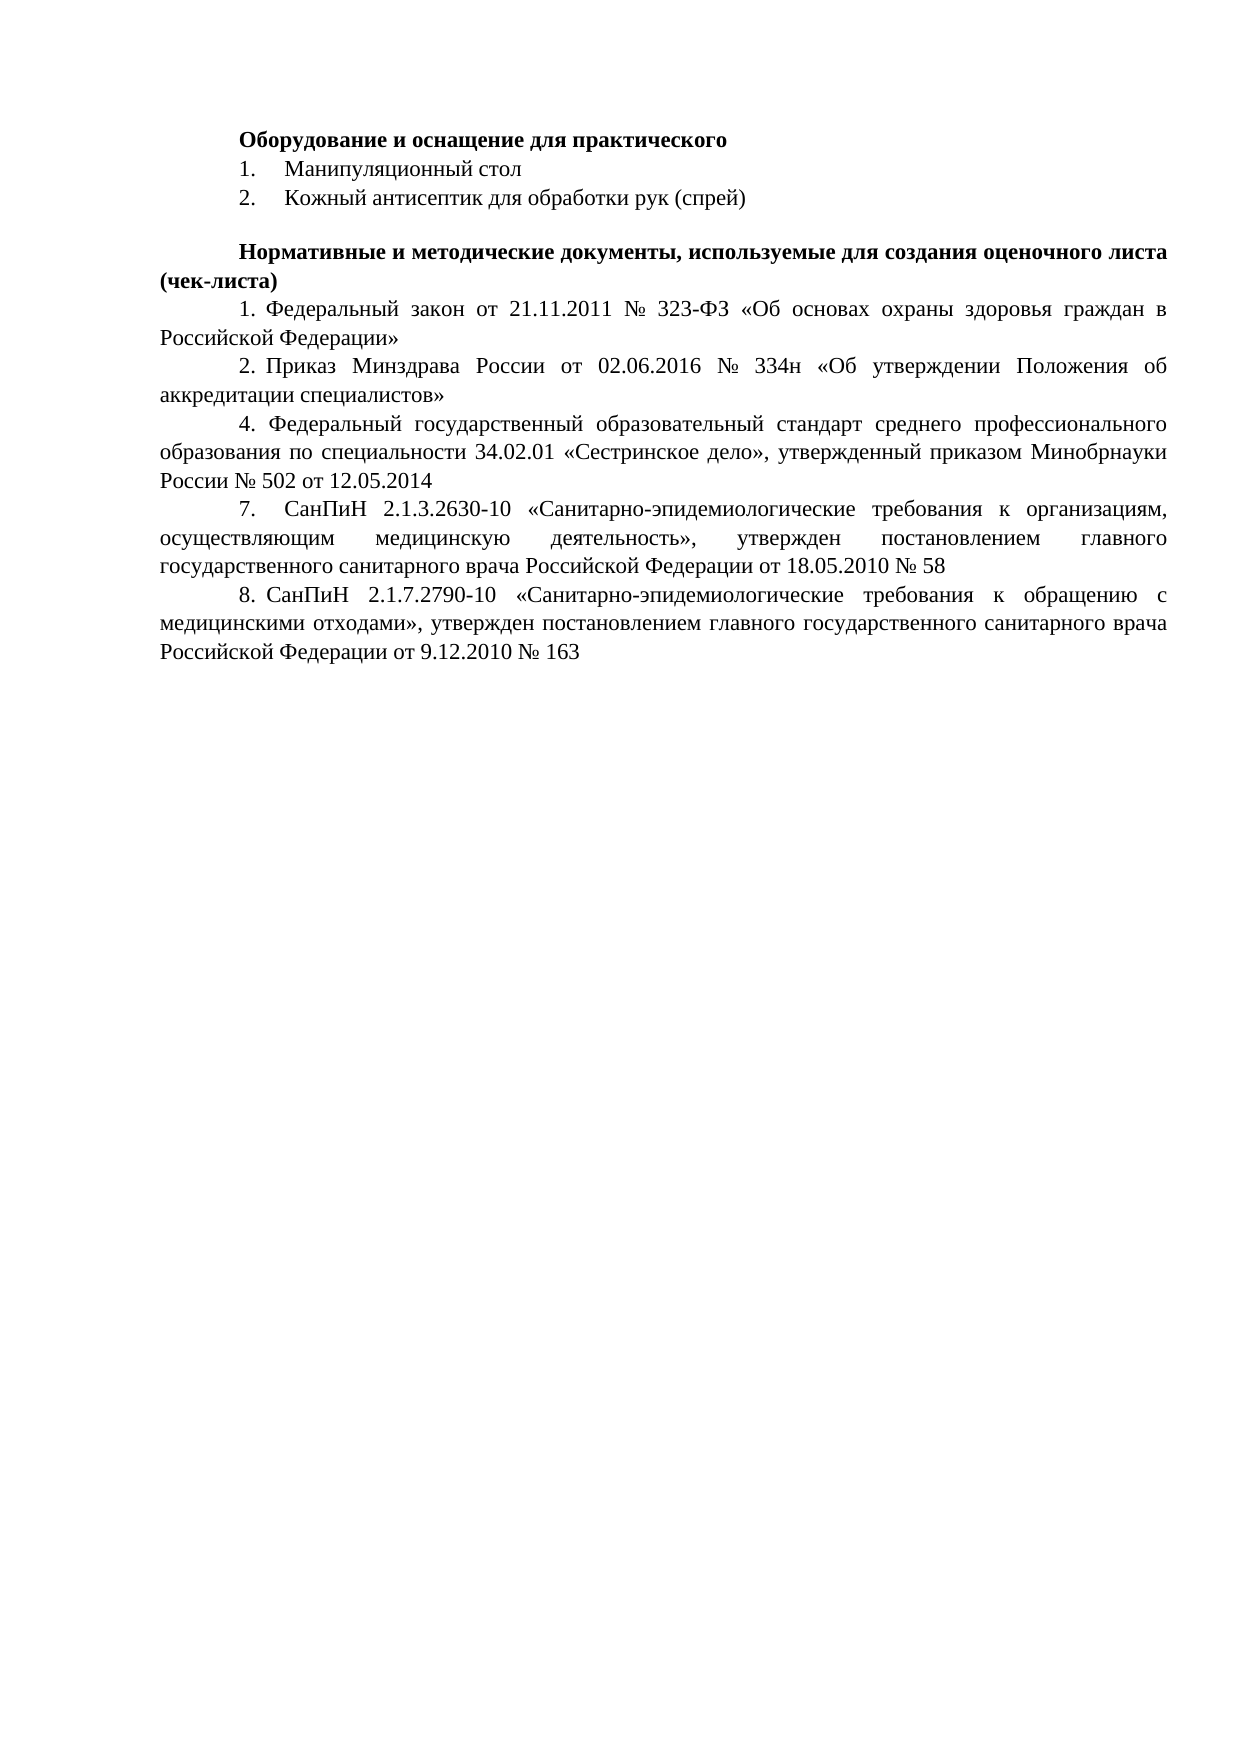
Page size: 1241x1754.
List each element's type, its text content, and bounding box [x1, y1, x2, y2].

text Нормативные и методические документы, используемые для создания оценочного листа (чек-листа) [159, 237, 1169, 294]
list СанПиН 2.1.3.2630-10 «Санитарно-эпидемиологические требования к организациям, осуществляющим медицинскую деятельность», утвержден постановлением главного государственного санитарного врача Российской Федерации от 18.05.2010 № 58 [159, 494, 1169, 579]
list Федеральный закон от 21.11.2011 № 323-ФЗ «Об основах охраны здоровья граждан в Российской Федерации» [159, 294, 1169, 351]
text Оборудование и оснащение для практического [159, 124, 1169, 153]
list Кожный антисептик для обработки рук (спрей) [159, 182, 1169, 211]
list Приказ Минздрава России от 02.06.2016 № 334н «Об утверждении Положения об аккредитации специалистов» [159, 351, 1169, 408]
text 4. Федеральный государственный образовательный стандарт среднего профессионального образования по специальности 34.02.01 «Сестринское дело», утвержденный приказом Минобрнауки России № 502 от 12.05.2014 [159, 408, 1169, 494]
list Манипуляционный стол [159, 153, 1169, 182]
list СанПиН 2.1.7.2790-10 «Санитарно-эпидемиологические требования к обращению с медицинскими отходами», утвержден постановлением главного государственного санитарного врача Российской Федерации от 9.12.2010 № 163 [159, 579, 1169, 665]
